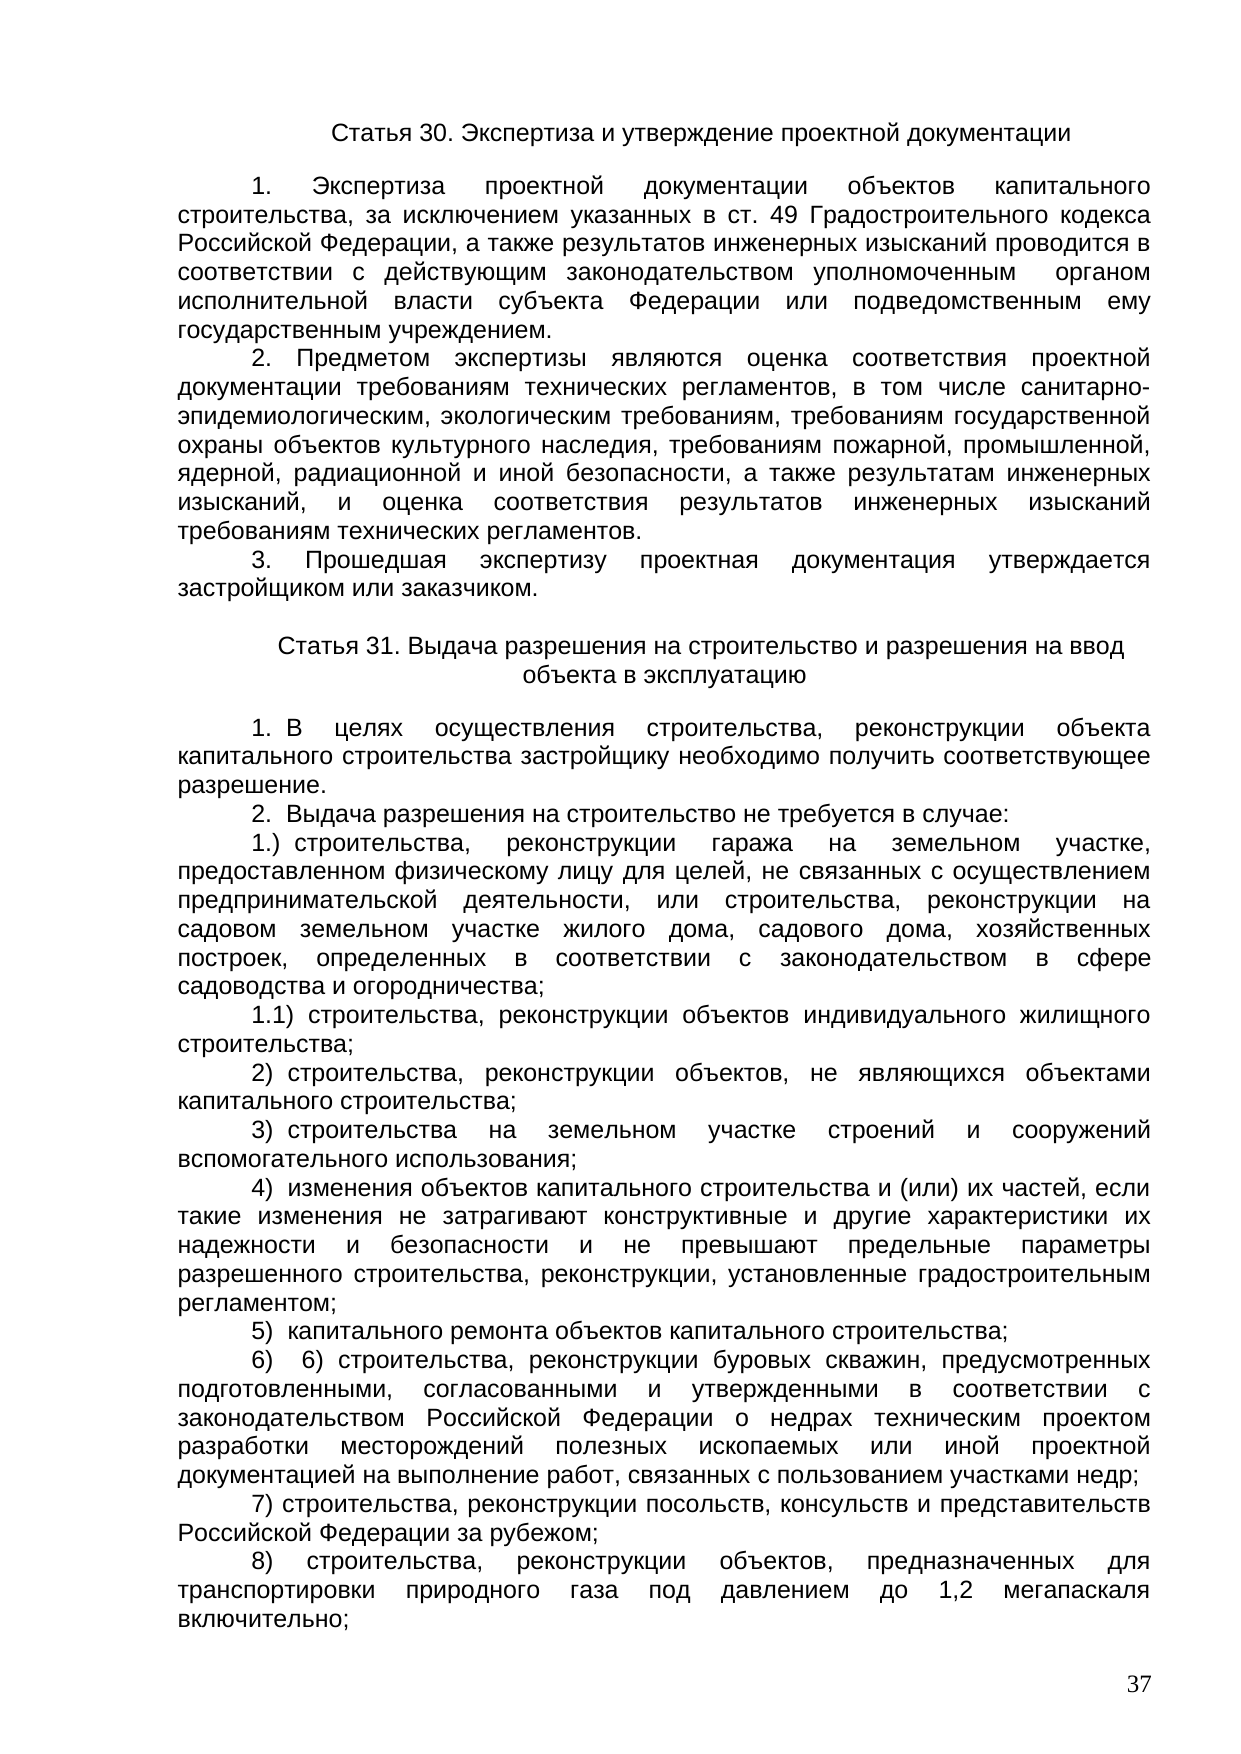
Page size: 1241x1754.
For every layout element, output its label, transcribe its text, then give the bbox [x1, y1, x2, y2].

text 1. В целях осуществления строительства, реконструкции объекта капитального строительства застройщику необходимо получить соответствующее разрешение. [177, 712, 1152, 799]
subtitle Статья 30. Экспертиза и утверждение проектной документации [177, 118, 1152, 147]
text 2) строительства, реконструкции объектов, не являющихся объектами капитального строительства; [177, 1057, 1152, 1115]
text 1. Экспертиза проектной документации объектов капитального строительства, за исключением указанных в ст. 49 Градостроительного кодекса Российской Федерации, а также результатов инженерных изысканий проводится в соответствии с действующим законодательством уполномоченным органом исполнительной власти субъекта Федерации или подведомственным ему государственным учреждением. [177, 171, 1152, 343]
text 3) строительства на земельном участке строений и сооружений вспомогательного использования; [177, 1115, 1152, 1172]
text 1.1) строительства, реконструкции объектов индивидуального жилищного строительства; [177, 1000, 1152, 1057]
text 7) строительства, реконструкции посольств, консульств и представительств Российской Федерации за рубежом; [177, 1489, 1152, 1546]
text 6) 6) строительства, реконструкции буровых скважин, предусмотренных подготовленными, согласованными и утвержденными в соответствии с законодательством Российской Федерации о недрах техническим проектом разработки месторождений полезных ископаемых или иной проектной документацией на выполнение работ, связанных с пользованием участками недр; [177, 1345, 1152, 1489]
text 5) капитального ремонта объектов капитального строительства; [177, 1316, 1152, 1345]
text 2. Предметом экспертизы являются оценка соответствия проектной документации требованиям технических регламентов, в том числе санитарно-эпидемиологическим, экологическим требованиям, требованиям государственной охраны объектов культурного наследия, требованиям пожарной, промышленной, ядерной, радиационной и иной безопасности, а также результатам инженерных изысканий, и оценка соответствия результатов инженерных изысканий требованиям технических регламентов. [177, 343, 1152, 545]
text 2. Выдача разрешения на строительство не требуется в случае: [177, 799, 1152, 827]
text 3. Прошедшая экспертизу проектная документация утверждается застройщиком или заказчиком. [177, 545, 1152, 602]
text 4) изменения объектов капитального строительства и (или) их частей, если такие изменения не затрагивают конструктивные и другие характеристики их надежности и безопасности и не превышают предельные параметры разрешенного строительства, реконструкции, установленные градостроительным регламентом; [177, 1172, 1152, 1316]
text 1.) строительства, реконструкции гаража на земельном участке, предоставленном физическому лицу для целей, не связанных с осуществлением предпринимательской деятельности, или строительства, реконструкции на садовом земельном участке жилого дома, садового дома, хозяйственных построек, определенных в соответствии с законодательством в сфере садоводства и огородничества; [177, 827, 1152, 1000]
subtitle Статья 31. Выдача разрешения на строительство и разрешения на ввод объекта в эксплуатацию [177, 631, 1152, 688]
text 8) строительства, реконструкции объектов, предназначенных для транспортировки природного газа под давлением до 1,2 мегапаскаля включительно; [177, 1546, 1152, 1632]
